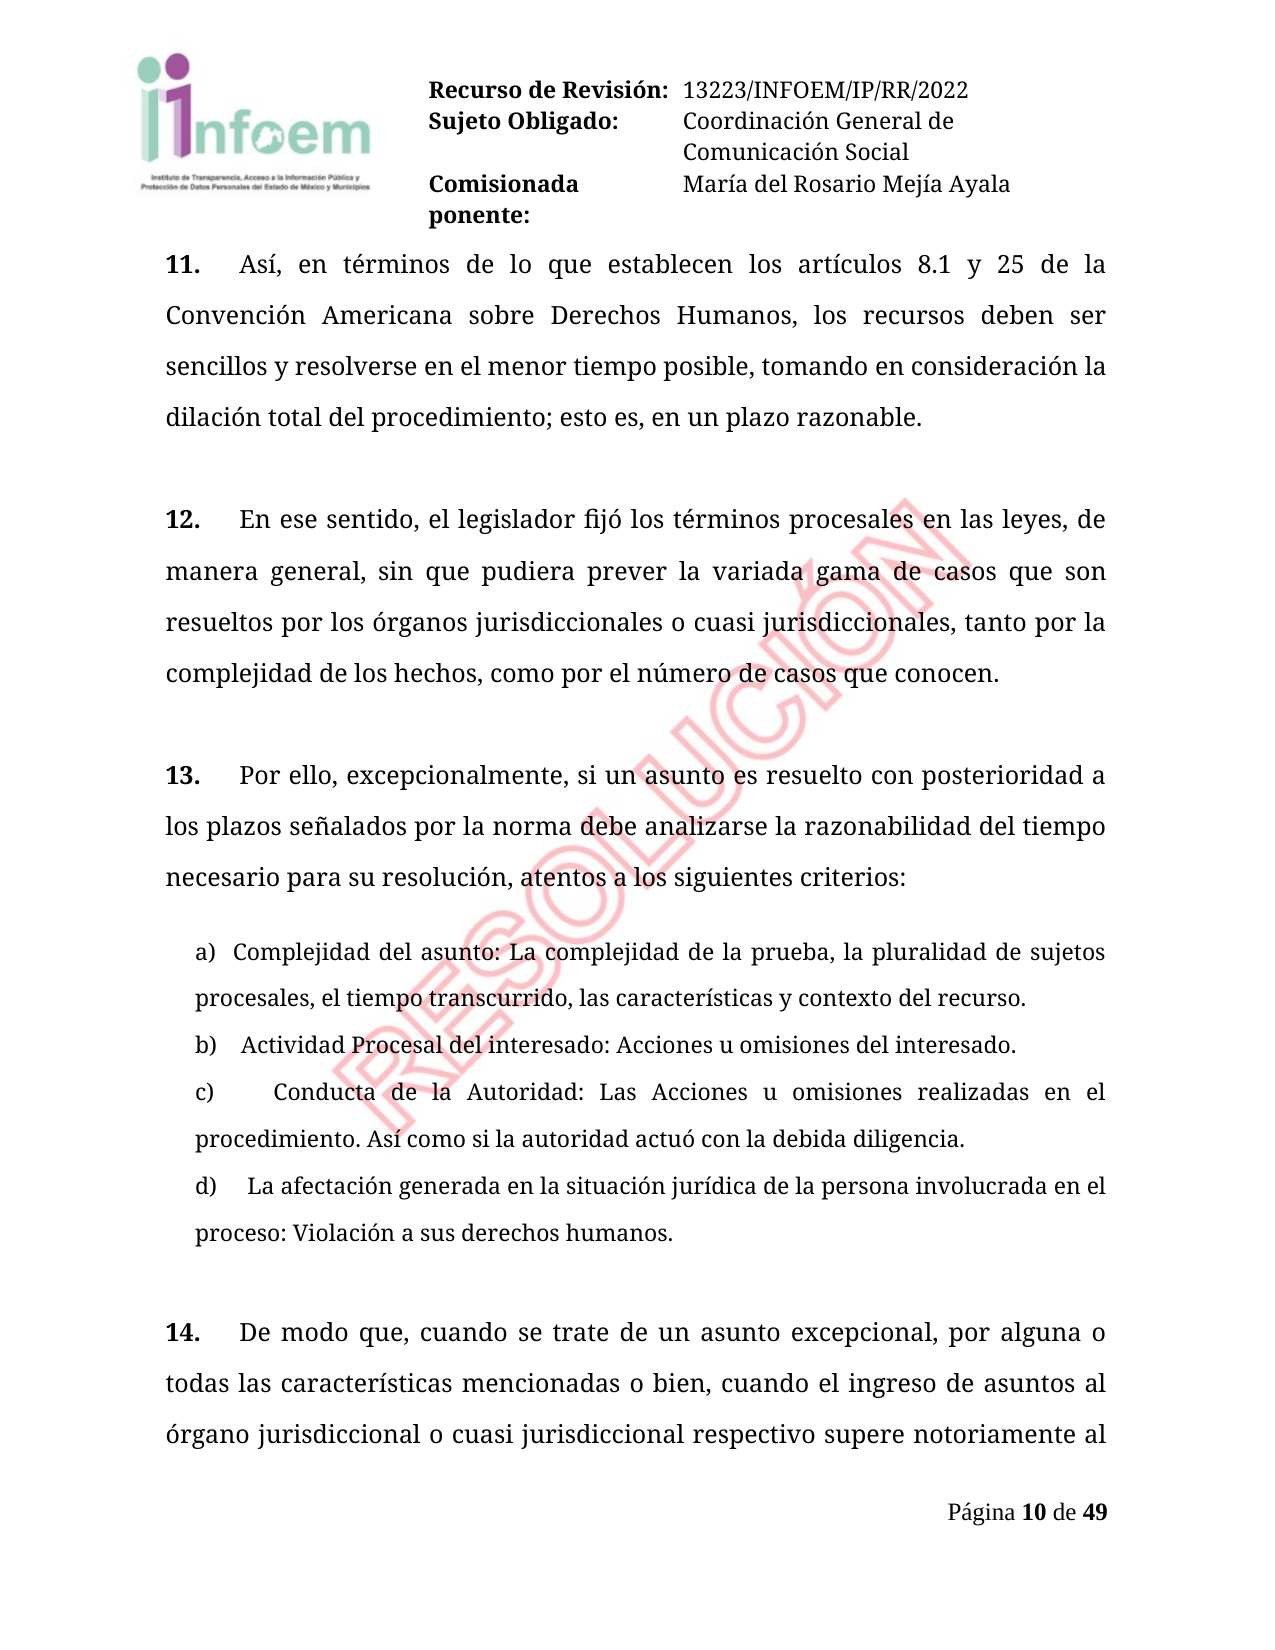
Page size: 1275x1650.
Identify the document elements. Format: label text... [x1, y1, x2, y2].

list d) La afectación generada en la situación jurídica de la persona involucrada en el proceso: Violación a sus derechos humanos. [195, 1170, 1107, 1248]
list En ese sentido, el legislador fijó los términos procesales en las leyes, de manera general, sin que pudiera prever la variada gama de casos que son resueltos por los órganos jurisdiccionales o cuasi jurisdiccionales, tanto por la complejidad de los hechos, como por el número de casos que conocen. [165, 502, 1107, 689]
list b) Actividad Procesal del interesado: Acciones u omisiones del interesado. [195, 1029, 1107, 1061]
list Por ello, excepcionalmente, si un asunto es resuelto con posterioridad a los plazos señalados por la norma debe analizarse la razonabilidad del tiempo necesario para su resolución, atentos a los siguientes criterios: [165, 757, 1107, 893]
picture [22, 0, 1251, 1596]
list a) Complejidad del asunto: La complejidad de la prueba, la pluralidad de sujetos procesales, el tiempo transcurrido, las características y contexto del recurso. [195, 936, 1107, 1014]
list c) Conducta de la Autoridad: Las Acciones u omisiones realizadas en el procedimiento. Así como si la autoridad actuó con la debida diligencia. [195, 1076, 1107, 1154]
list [165, 1315, 1107, 1451]
list Así, en términos de lo que establecen los artículos 8.1 y 25 de la Convención Americana sobre Derechos Humanos, los recursos deben ser sencillos y resolverse en el menor tiempo posible, tomando en consideración la dilación total del procedimiento; esto es, en un plazo razonable. [165, 247, 1107, 434]
